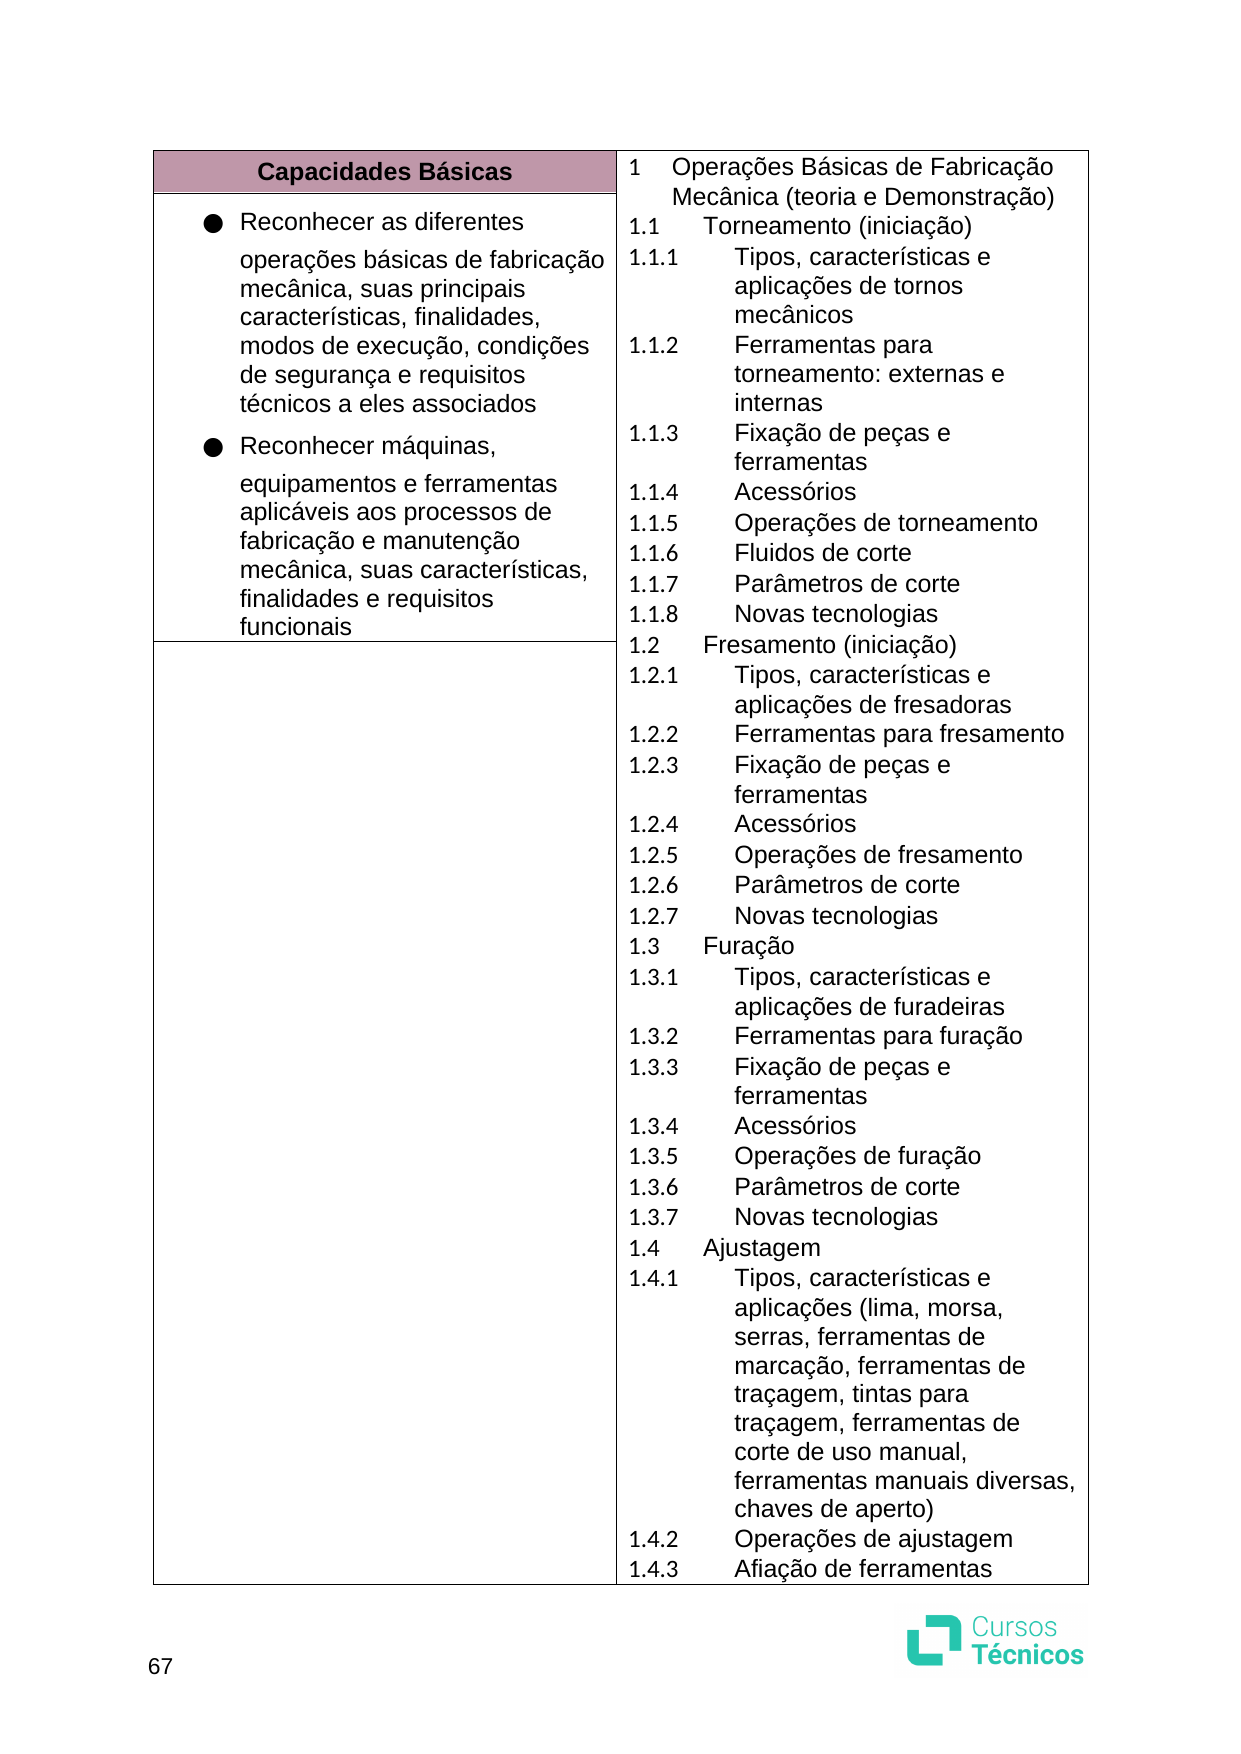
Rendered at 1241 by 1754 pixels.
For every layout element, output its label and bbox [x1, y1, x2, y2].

picture [893, 1603, 1088, 1678]
